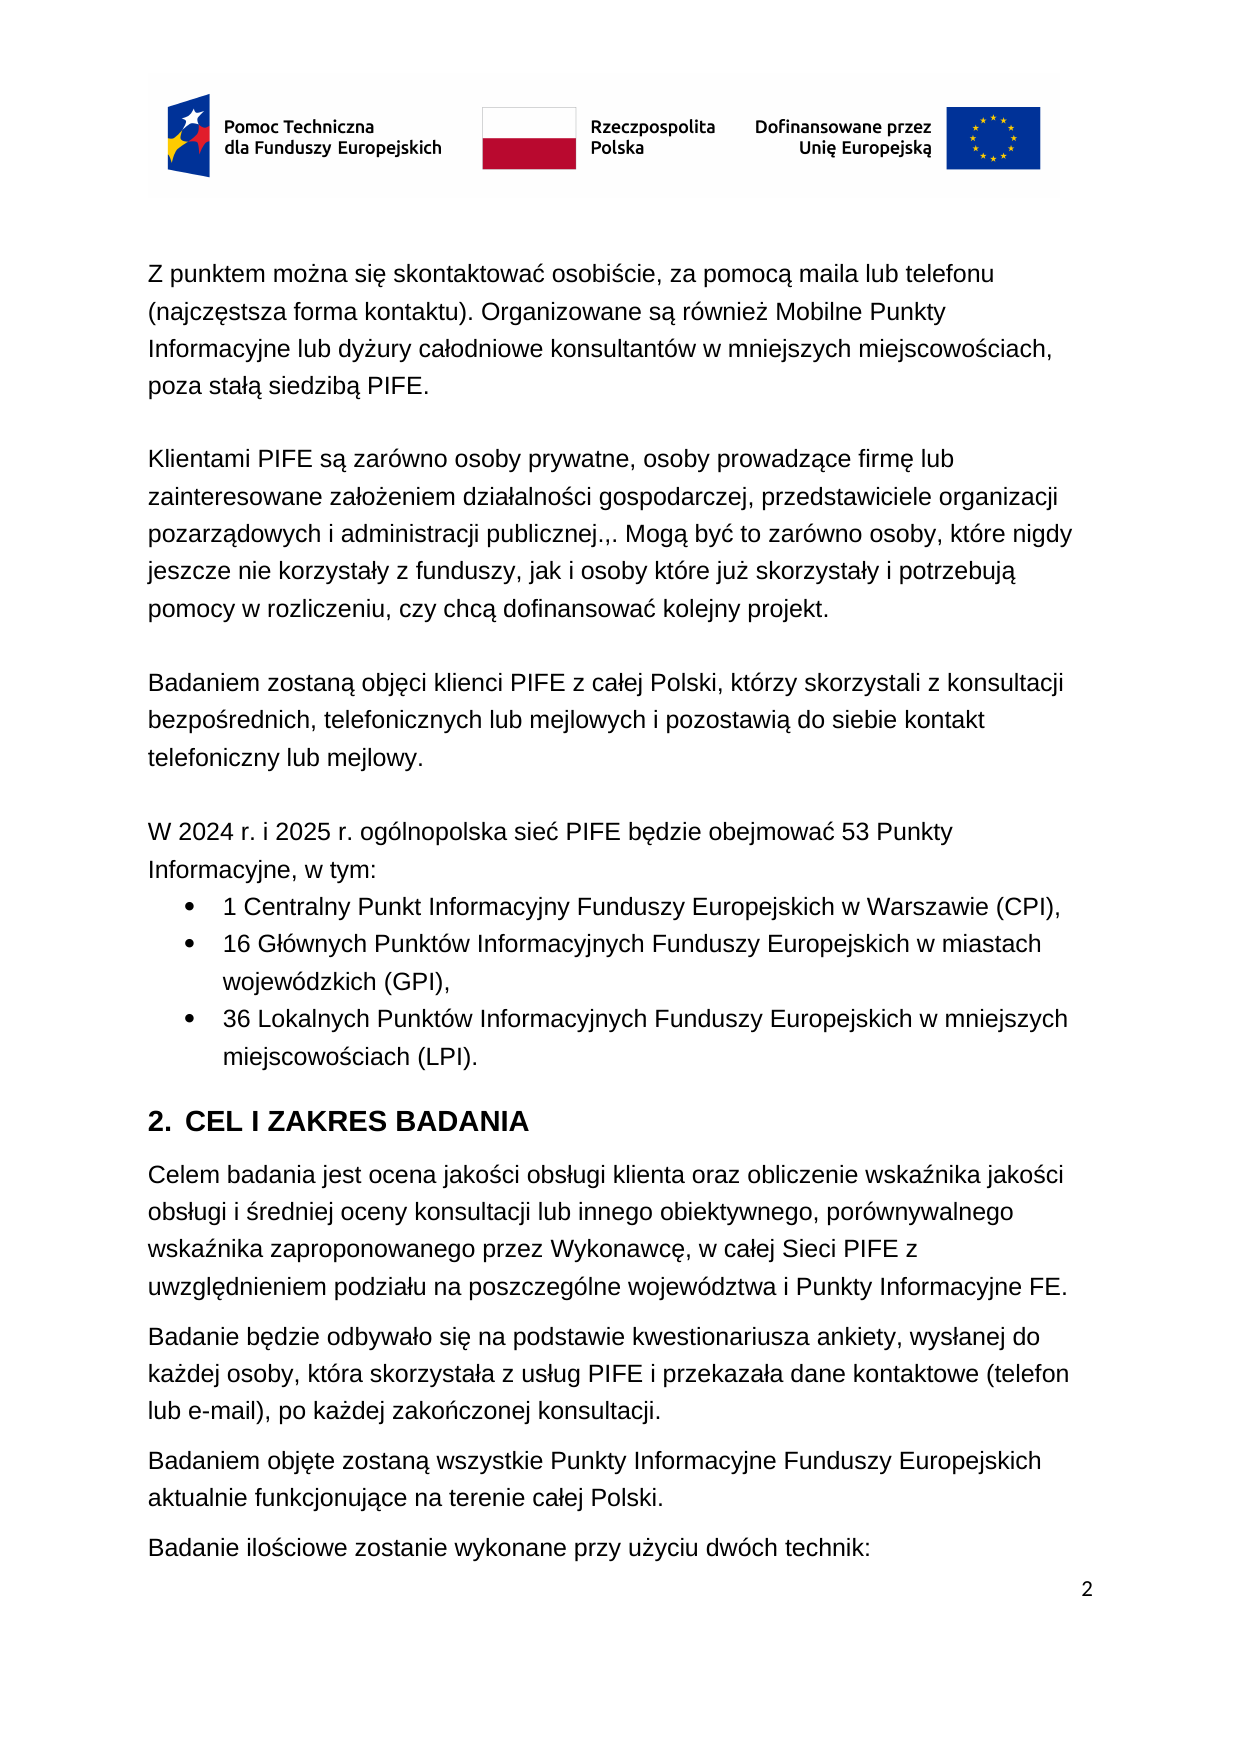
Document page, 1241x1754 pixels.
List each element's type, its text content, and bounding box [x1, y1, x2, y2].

text Badaniem objęte zostaną wszystkie Punkty Informacyjne Funduszy Europejskich aktualnie funkcjonujące na terenie całej Polski. [148, 1446, 1093, 1512]
text Z punktem można się skontaktować osobiście, za pomocą maila lub telefonu (najczęstsza forma kontaktu). Organizowane są również Mobilne Punkty Informacyjne lub dyżury całodniowe konsultantów w mniejszych miejscowościach, poza stałą siedzibą PIFE. [148, 259, 1093, 436]
text Celem badania jest ocena jakości obsługi klienta oraz obliczenie wskaźnika jakości obsługi i średniej oceny konsultacji lub innego obiektywnego, porównywalnego wskaźnika zaproponowanego przez Wykonawcę, w całej Sieci PIFE z uwzględnieniem podziału na poszczególne województwa i Punkty Informacyjne FE. [148, 1160, 1093, 1301]
text Badanie będzie odbywało się na podstawie kwestionariusza ankiety, wysłanej do każdej osoby, która skorzystała z usług PIFE i przekazała dane kontaktowe (telefon lub e-mail), po każdej zakończonej konsultacji. [148, 1322, 1093, 1425]
text Badaniem zostaną objęci klienci PIFE z całej Polski, którzy skorzystali z konsultacji bezpośrednich, telefonicznych lub mejlowych i pozostawią do siebie kontakt telefoniczny lub mejlowy. [148, 668, 1093, 772]
list 16 Głównych Punktów Informacyjnych Funduszy Europejskich w miastach wojewódzkich (GPI), [185, 929, 1093, 996]
text Klientami PIFE są zarówno osoby prywatne, osoby prowadzące firmę lub zainteresowane założeniem działalności gospodarczej, przedstawiciele organizacji pozarządowych i administracji publicznej.,. Mogą być to zarówno osoby, które nigdy jeszcze nie korzystały z funduszy, jak i osoby które już skorzystały i potrzebują pomocy w rozliczeniu, czy chcą dofinansować kolejny projekt. [148, 444, 1093, 622]
text W 2024 r. i 2025 r. ogólnopolska sieć PIFE będzie obejmować 53 Punkty Informacyjne, w tym: [148, 817, 1093, 883]
text Badanie ilościowe zostanie wykonane przy użyciu dwóch technik: [148, 1533, 1093, 1562]
list CEL I ZAKRES BADANIA [148, 1104, 1093, 1137]
list 36 Lokalnych Punktów Informacyjnych Funduszy Europejskich w mniejszych miejscowościach (LPI). [185, 1004, 1093, 1070]
list 1 Centralny Punkt Informacyjny Funduszy Europejskich w Warszawie (CPI), [185, 892, 1093, 921]
picture [147, 73, 1060, 198]
